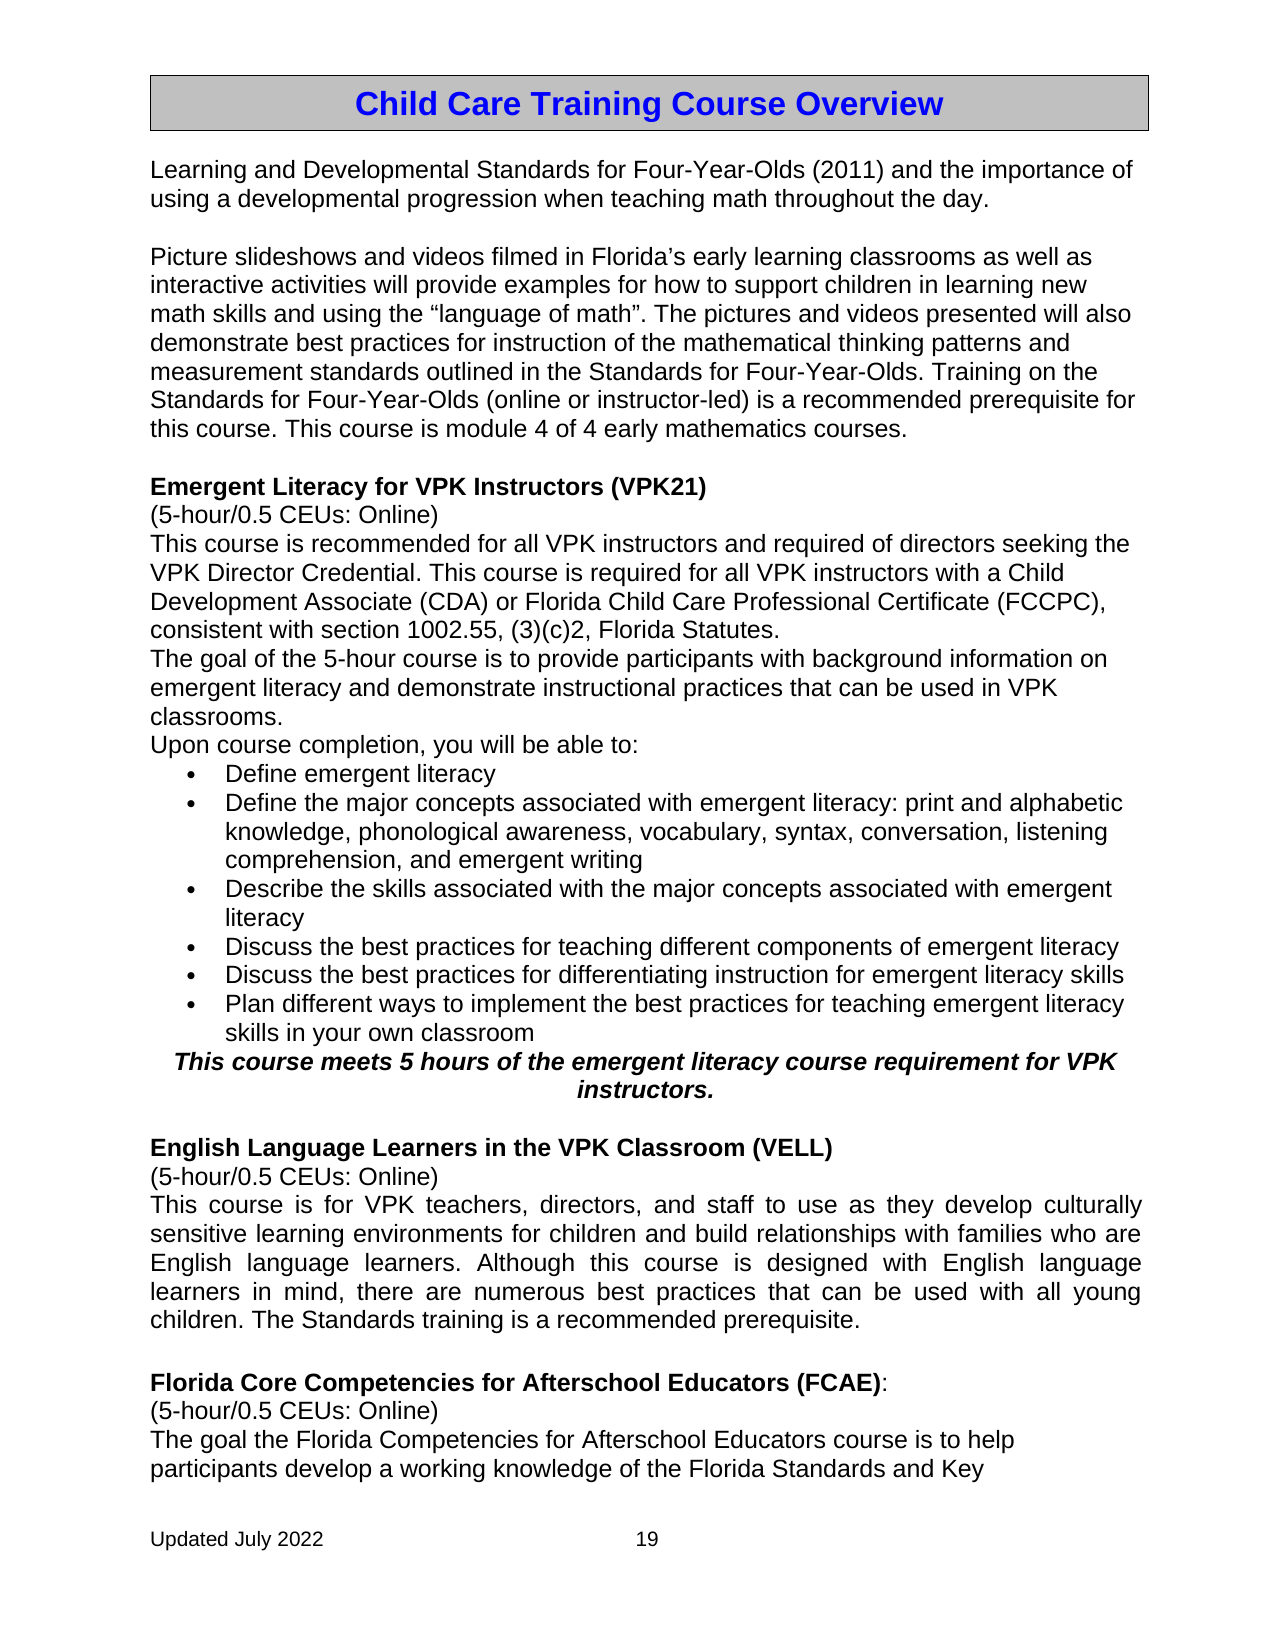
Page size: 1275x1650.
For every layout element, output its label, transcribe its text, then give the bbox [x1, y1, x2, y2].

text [150, 1425, 1144, 1483]
text (5-hour/0.5 CEUs: Online) [150, 500, 1144, 529]
list Discuss the best practices for teaching different components of emergent literacy [187, 932, 1144, 960]
list Describe the skills associated with the major concepts associated with emergent literacy [187, 874, 1144, 932]
list This course meets 5 hours of the emergent literacy course requirement for VPK instructors. [150, 1047, 1144, 1104]
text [150, 155, 1144, 213]
text English Language Learners in the VPK Classroom (VELL) [150, 1133, 1144, 1162]
text This course is for VPK teachers, directors, and staff to use as they develop culturally sensitive learning environments for children and build relationships with families who are English language learners. Although this course is designed with English language learners in mind, there are numerous best practices that can be used with all young children. The Standards training is a recommended prerequisite. [150, 1190, 1144, 1334]
text Picture slideshows and videos filmed in Florida’s early learning classrooms as well as interactive activities will provide examples for how to support children in learning new math skills and using the “language of math”. The pictures and videos presented will also demonstrate best practices for instruction of the mathematical thinking patterns and measurement standards outlined in the Standards for Four-Year-Olds. Training on the Standards for Four-Year-Olds (online or instructor-led) is a recommended prerequisite for this course. This course is module 4 of 4 early mathematics courses. [150, 242, 1144, 443]
text Emergent Literacy for VPK Instructors (VPK21) [150, 472, 1144, 500]
text The goal of the 5-hour course is to provide participants with background information on emergent literacy and demonstrate instructional practices that can be used in VPK classrooms. [150, 644, 1144, 730]
text Florida Core Competencies for Afterschool Educators (FCAE): [150, 1368, 1144, 1396]
text This course is recommended for all VPK instructors and required of directors seeking the VPK Director Credential. This course is required for all VPK instructors with a Child Development Associate (CDA) or Florida Child Care Professional Certificate (FCCPC), consistent with section 1002.55, (3)(c)2, Florida Statutes. [150, 529, 1144, 644]
list Define emergent literacy [187, 759, 1144, 788]
text (5-hour/0.5 CEUs: Online) [150, 1396, 1144, 1425]
list Discuss the best practices for differentiating instruction for emergent literacy skills [187, 960, 1144, 989]
list Define the major concepts associated with emergent literacy: print and alphabetic knowledge, phonological awareness, vocabulary, syntax, conversation, listening comprehension, and emergent writing [187, 788, 1144, 874]
list Plan different ways to implement the best practices for teaching emergent literacy skills in your own classroom [187, 989, 1144, 1047]
text Upon course completion, you will be able to: [150, 730, 1144, 759]
text (5-hour/0.5 CEUs: Online) [150, 1162, 1144, 1190]
